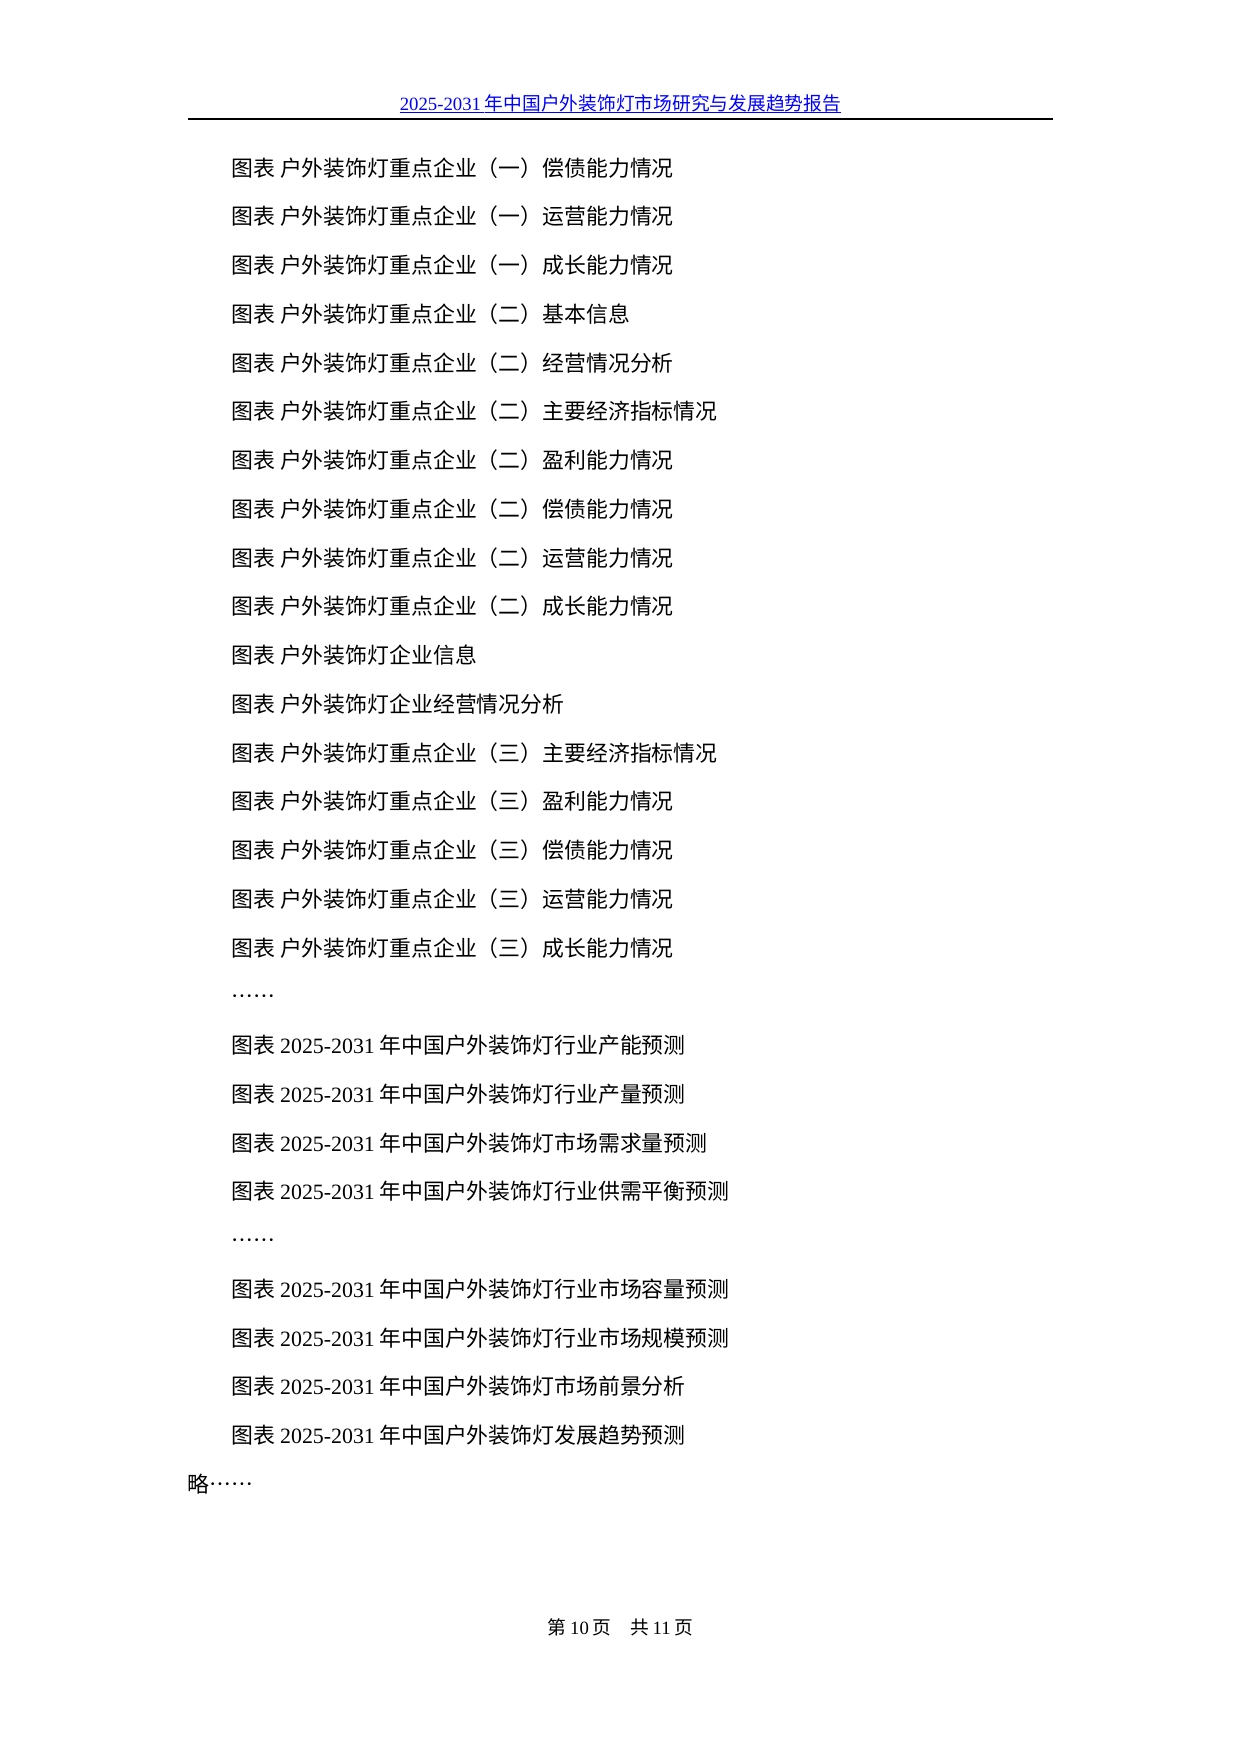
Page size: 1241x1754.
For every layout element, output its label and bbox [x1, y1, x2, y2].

text [187, 150, 1053, 1499]
